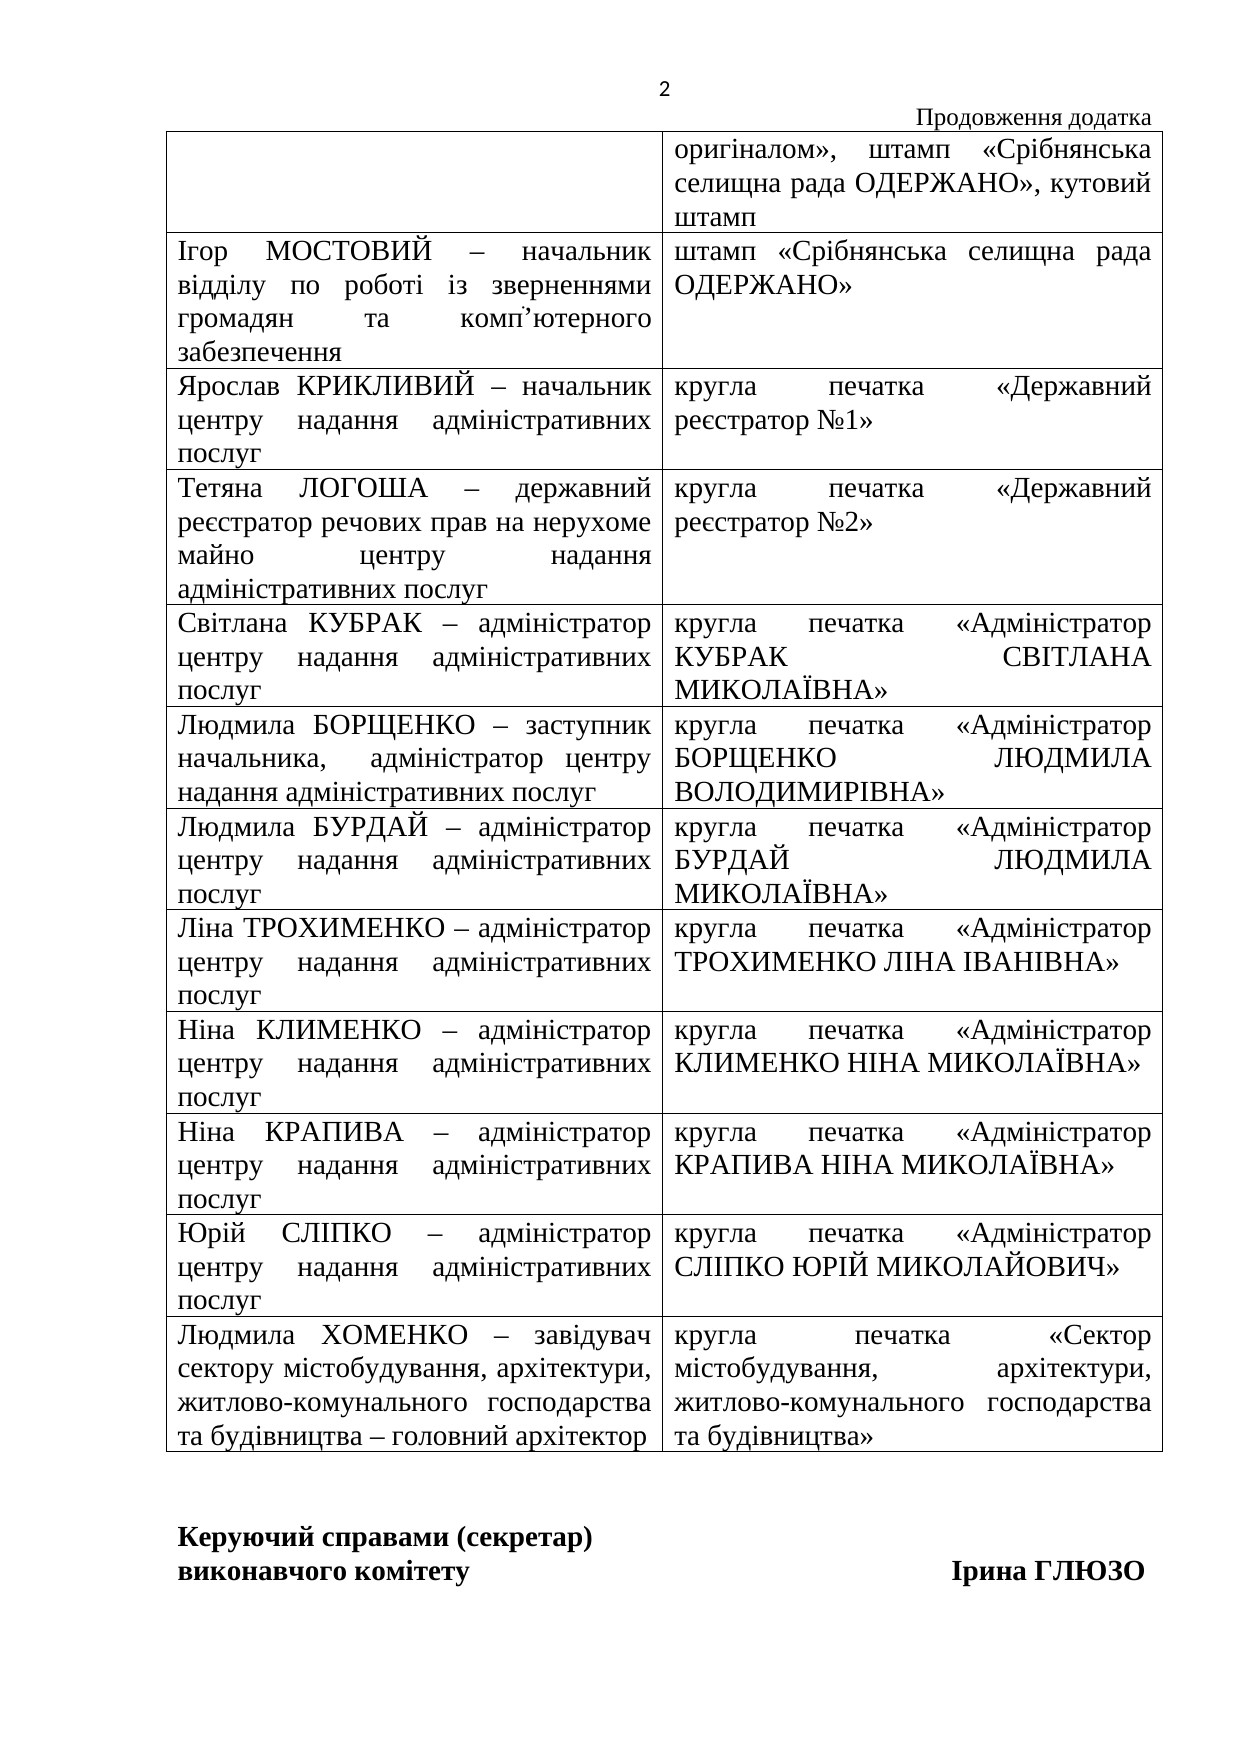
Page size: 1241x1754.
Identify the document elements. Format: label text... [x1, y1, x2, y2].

table_cell кругла печатка «Адміністратор БОРЩЕНКО ЛЮДМИЛА ВОЛОДИМИРІВНА» [663, 707, 1162, 808]
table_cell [663, 132, 1162, 232]
table_cell Ярослав КРИКЛИВИЙ – начальник центру надання адміністративних послуг [167, 369, 662, 469]
table_cell кругла печатка «Адміністратор БУРДАЙ ЛЮДМИЛА МИКОЛАЇВНА» [663, 809, 1162, 909]
table_cell Ігор МОСТОВИЙ – начальник відділу по роботі із зверненнями громадян та компֹ’ютерного забезпечення [167, 233, 662, 367]
table_cell Людмила БУРДАЙ – адміністратор центру надання адміністративних послуг [167, 809, 662, 909]
table_cell Тетяна ЛОГОША – державний реєстратор речових прав на нерухоме майно центру надання адміністративних послуг [167, 470, 662, 604]
table_cell кругла печатка «Адміністратор КУБРАК СВІТЛАНА МИКОЛАЇВНА» [663, 605, 1162, 706]
table_cell кругла печатка «Державний реєстратор №2» [663, 470, 1162, 604]
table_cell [167, 132, 662, 232]
table_cell штамп «Срібнянська селищна рада ОДЕРЖАНО» [663, 233, 1162, 367]
table_cell Юрій СЛІПКО – адміністратор центру надання адміністративних послуг [167, 1215, 662, 1316]
table_cell кругла печатка «Адміністратор КРАПИВА НІНА МИКОЛАЇВНА» [663, 1114, 1162, 1214]
text Керуючий справами (секретар) [177, 1519, 1152, 1553]
table_cell кругла печатка «Сектор містобудування, архітектури, житлово-комунального господарства та будівництва» [663, 1317, 1162, 1451]
table_cell Людмила ХОМЕНКО – завідувач сектору містобудування, архітектури, житлово-комунального господарства та будівництва – головний архітектор [167, 1317, 662, 1451]
table_cell кругла печатка «Адміністратор ТРОХИМЕНКО ЛІНА ІВАНІВНА» [663, 910, 1162, 1011]
table_cell Ліна ТРОХИМЕНКО – адміністратор центру надання адміністративних послуг [167, 910, 662, 1011]
table_cell кругла печатка «Адміністратор СЛІПКО ЮРІЙ МИКОЛАЙОВИЧ» [663, 1215, 1162, 1316]
table_cell Світлана КУБРАК – адміністратор центру надання адміністративних послуг [167, 605, 662, 706]
table_cell кругла печатка «Адміністратор КЛИМЕНКО НІНА МИКОЛАЇВНА» [663, 1012, 1162, 1113]
table_cell Ніна КЛИМЕНКО – адміністратор центру надання адміністративних послуг [167, 1012, 662, 1113]
table_cell Людмила БОРЩЕНКО – заступник начальника, адміністратор центру надання адміністративних послуг [167, 707, 662, 808]
text виконавчого комітету Ірина ГЛЮЗО [177, 1553, 1152, 1586]
table_cell кругла печатка «Державний реєстратор №1» [663, 369, 1162, 469]
table_cell Ніна КРАПИВА – адміністратор центру надання адміністративних послуг [167, 1114, 662, 1214]
